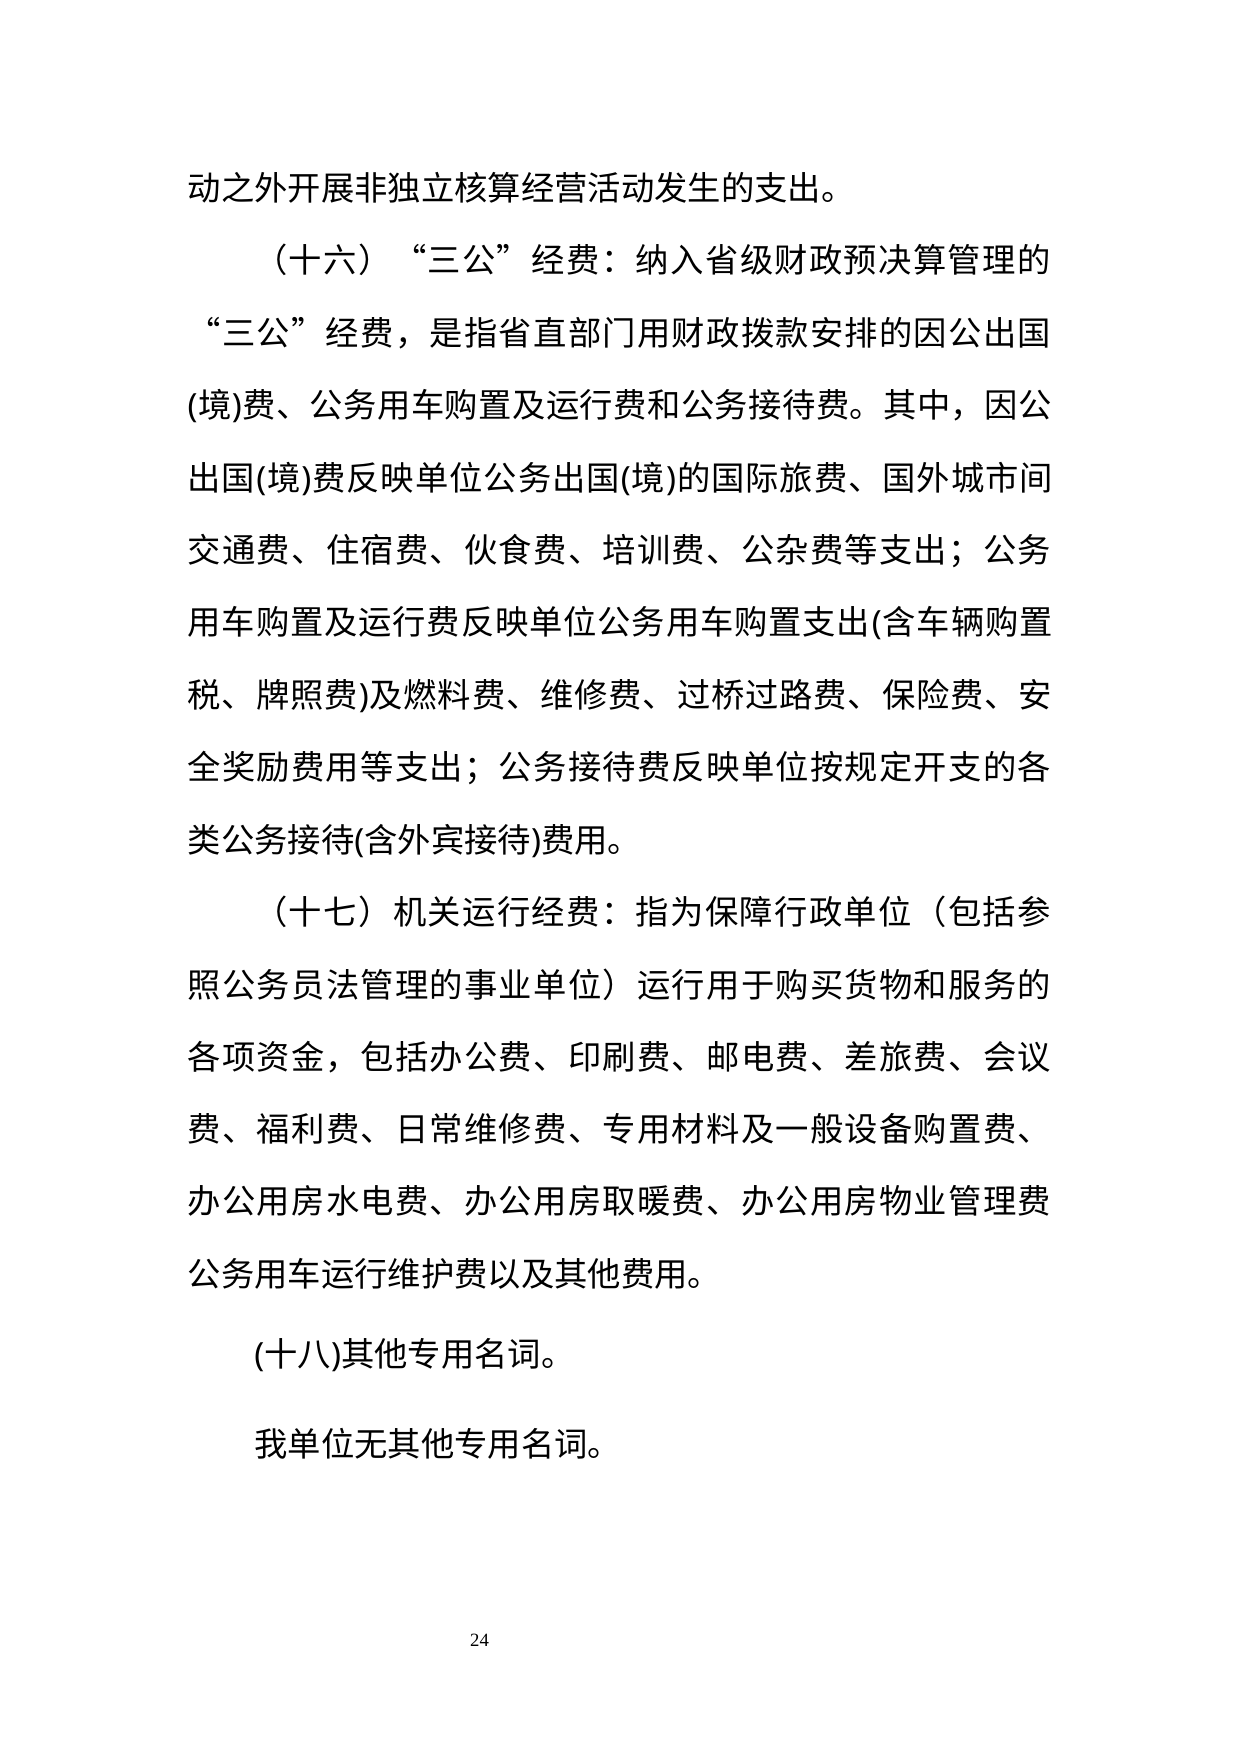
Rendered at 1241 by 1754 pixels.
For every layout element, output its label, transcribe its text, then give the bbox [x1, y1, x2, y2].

text (十八)其他专用名词。 [187, 1320, 1053, 1385]
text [187, 162, 1053, 210]
text （十六）“三公”经费：纳入省级财政预决算管理的“三公”经费，是指省直部门用财政拨款安排的因公出国(境)费、公务用车购置及运行费和公务接待费。其中，因公出国(境)费反映单位公务出国(境)的国际旅费、国外城市间交通费、住宿费、伙食费、培训费、公杂费等支出；公务用车购置及运行费反映单位公务用车购置支出(含车辆购置税、牌照费)及燃料费、维修费、过桥过路费、保险费、安全奖励费用等支出；公务接待费反映单位按规定开支的各类公务接待(含外宾接待)费用。 [187, 234, 1053, 862]
text 我单位无其他专用名词。 [187, 1409, 1053, 1474]
text （十七）机关运行经费：指为保障行政单位（包括参照公务员法管理的事业单位）运行用于购买货物和服务的各项资金，包括办公费、印刷费、邮电费、差旅费、会议费、福利费、日常维修费、专用材料及一般设备购置费、办公用房水电费、办公用房取暖费、办公用房物业管理费、公务用车运行维护费以及其他费用。 [187, 886, 1053, 1296]
